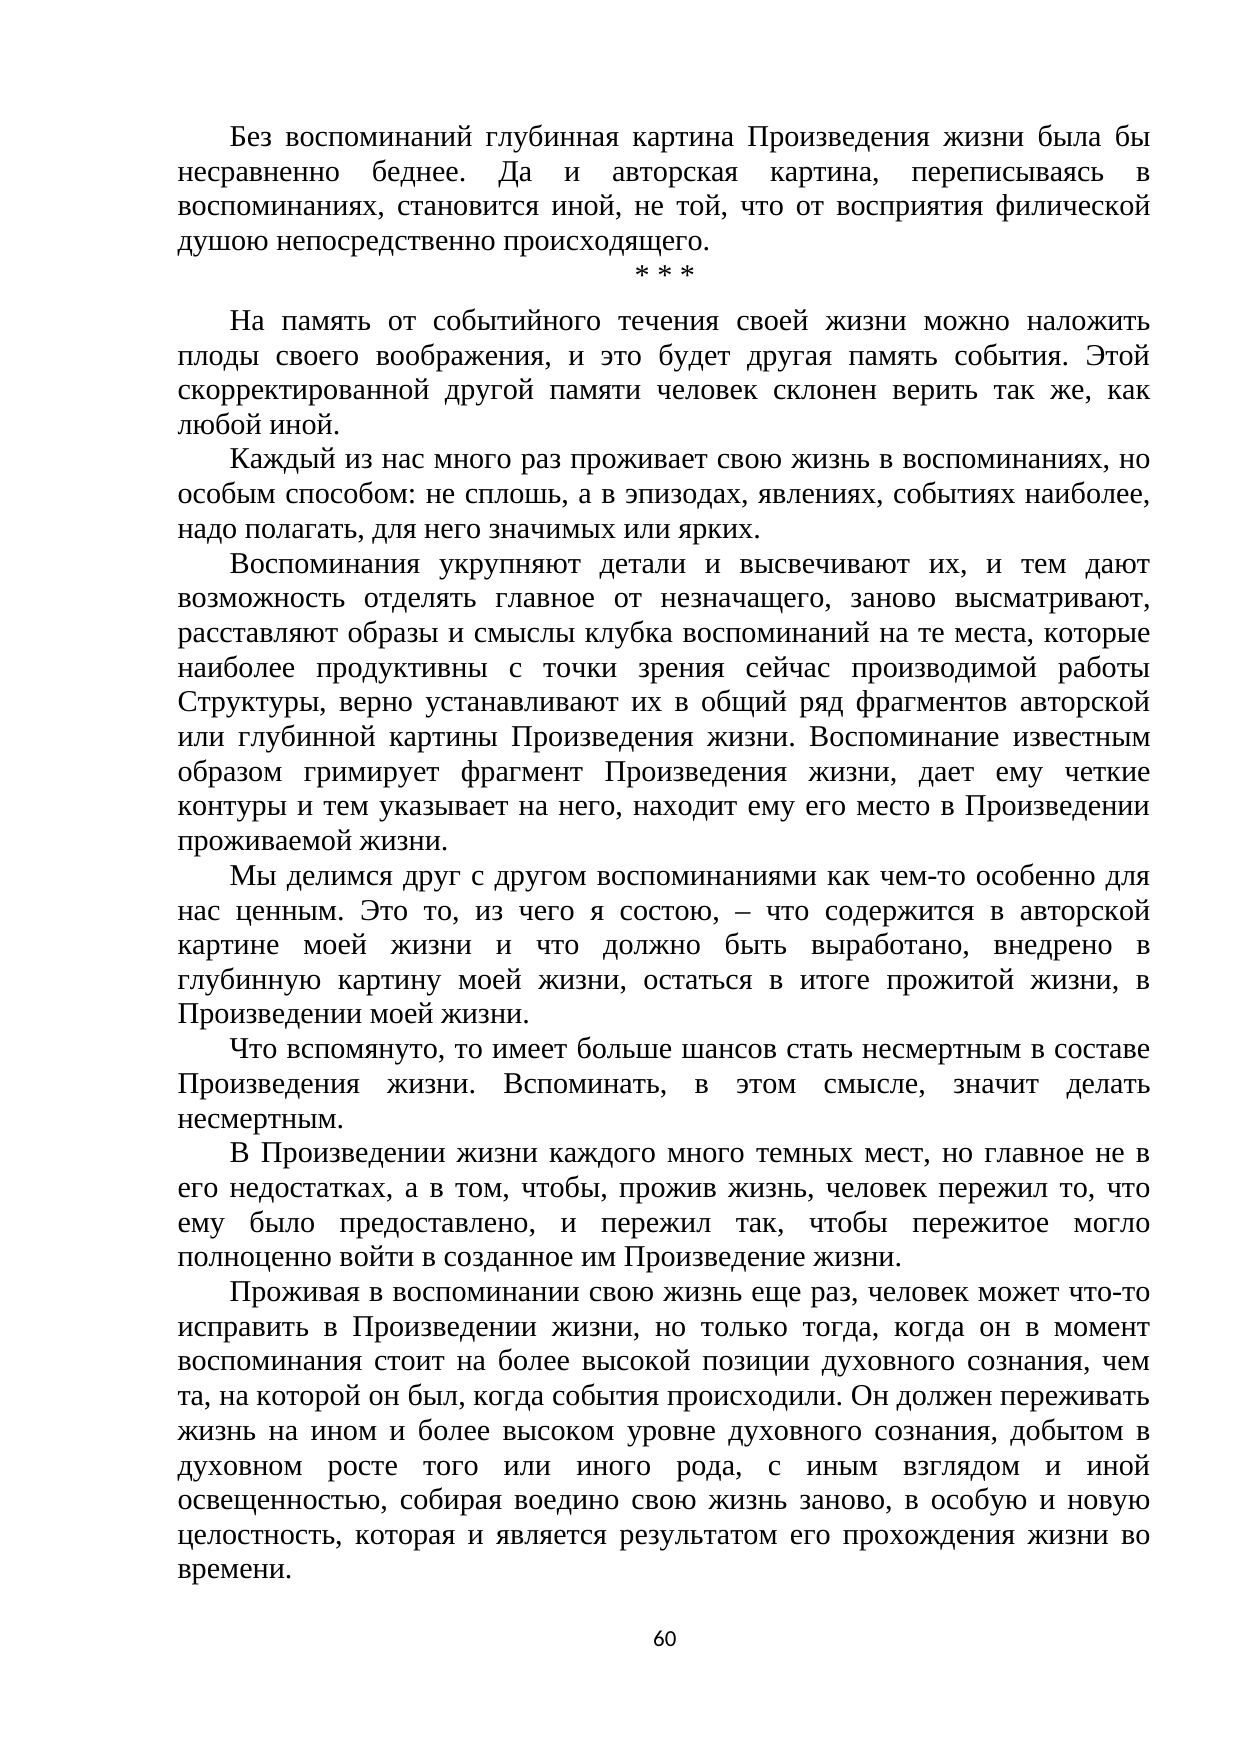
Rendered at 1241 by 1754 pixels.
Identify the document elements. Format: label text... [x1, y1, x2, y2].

text В Произведении жизни каждого много темных мест, но главное не в его недостатках, а в том, чтобы, прожив жизнь, человек пережил то, что ему было предоставлено, и пережил так, чтобы пережитое могло полноценно войти в созданное им Произведение жизни. [177, 1134, 1152, 1273]
text Без воспоминаний глубинная картина Произведения жизни была бы несравненно беднее. Да и авторская картина, переписываясь в воспоминаниях, становится иной, не той, что от восприятия филической душою непосредственно происходящего. [177, 118, 1152, 257]
text Проживая в воспоминании свою жизнь еще раз, человек может что-то исправить в Произведении жизни, но только тогда, когда он в момент воспоминания стоит на более высокой позиции духовного сознания, чем та, на которой он был, когда события происходили. Он должен переживать жизнь на ином и более высоком уровне духовного сознания, добытом в духовном росте того или иного рода, с иным взглядом и иной освещенностью, собирая воедино свою жизнь заново, в особую и новую целостность, которая и является результатом его прохождения жизни во времени. [177, 1273, 1152, 1585]
text Каждый из нас много раз проживает свою жизнь в воспоминаниях, но особым способом: не сплошь, а в эпизодах, явлениях, событиях наиболее, надо полагать, для него значимых или ярких. [177, 441, 1152, 545]
text Воспоминания укрупняют детали и высвечивают их, и тем дают возможность отделять главное от незначащего, заново высматривают, расставляют образы и смыслы клубка воспоминаний на те места, которые наиболее продуктивны с точки зрения сейчас производимой работы Структуры, верно устанавливают их в общий ряд фрагментов авторской или глубинной картины Произведения жизни. Воспоминание известным образом гримирует фрагмент Произведения жизни, дает ему четкие контуры и тем указывает на него, находит ему его место в Произведении проживаемой жизни. [177, 545, 1152, 857]
text Что вспомянуто, то имеет больше шансов стать несмертным в составе Произведения жизни. Вспоминать, в этом смысле, значит делать несмертным. [177, 1030, 1152, 1134]
text * * * [177, 257, 1152, 292]
text Мы делимся друг с другом воспоминаниями как чем-то особенно для нас ценным. Это то, из чего я состою, – что содержится в авторской картине моей жизни и что должно быть выработано, внедрено в глубинную картину моей жизни, остаться в итоге прожитой жизни, в Произведении моей жизни. [177, 857, 1152, 1030]
text На память от событийного течения своей жизни можно наложить плоды своего воображения, и это будет другая память события. Этой скорректированной другой памяти человек склонен верить так же, как любой иной. [177, 302, 1152, 441]
